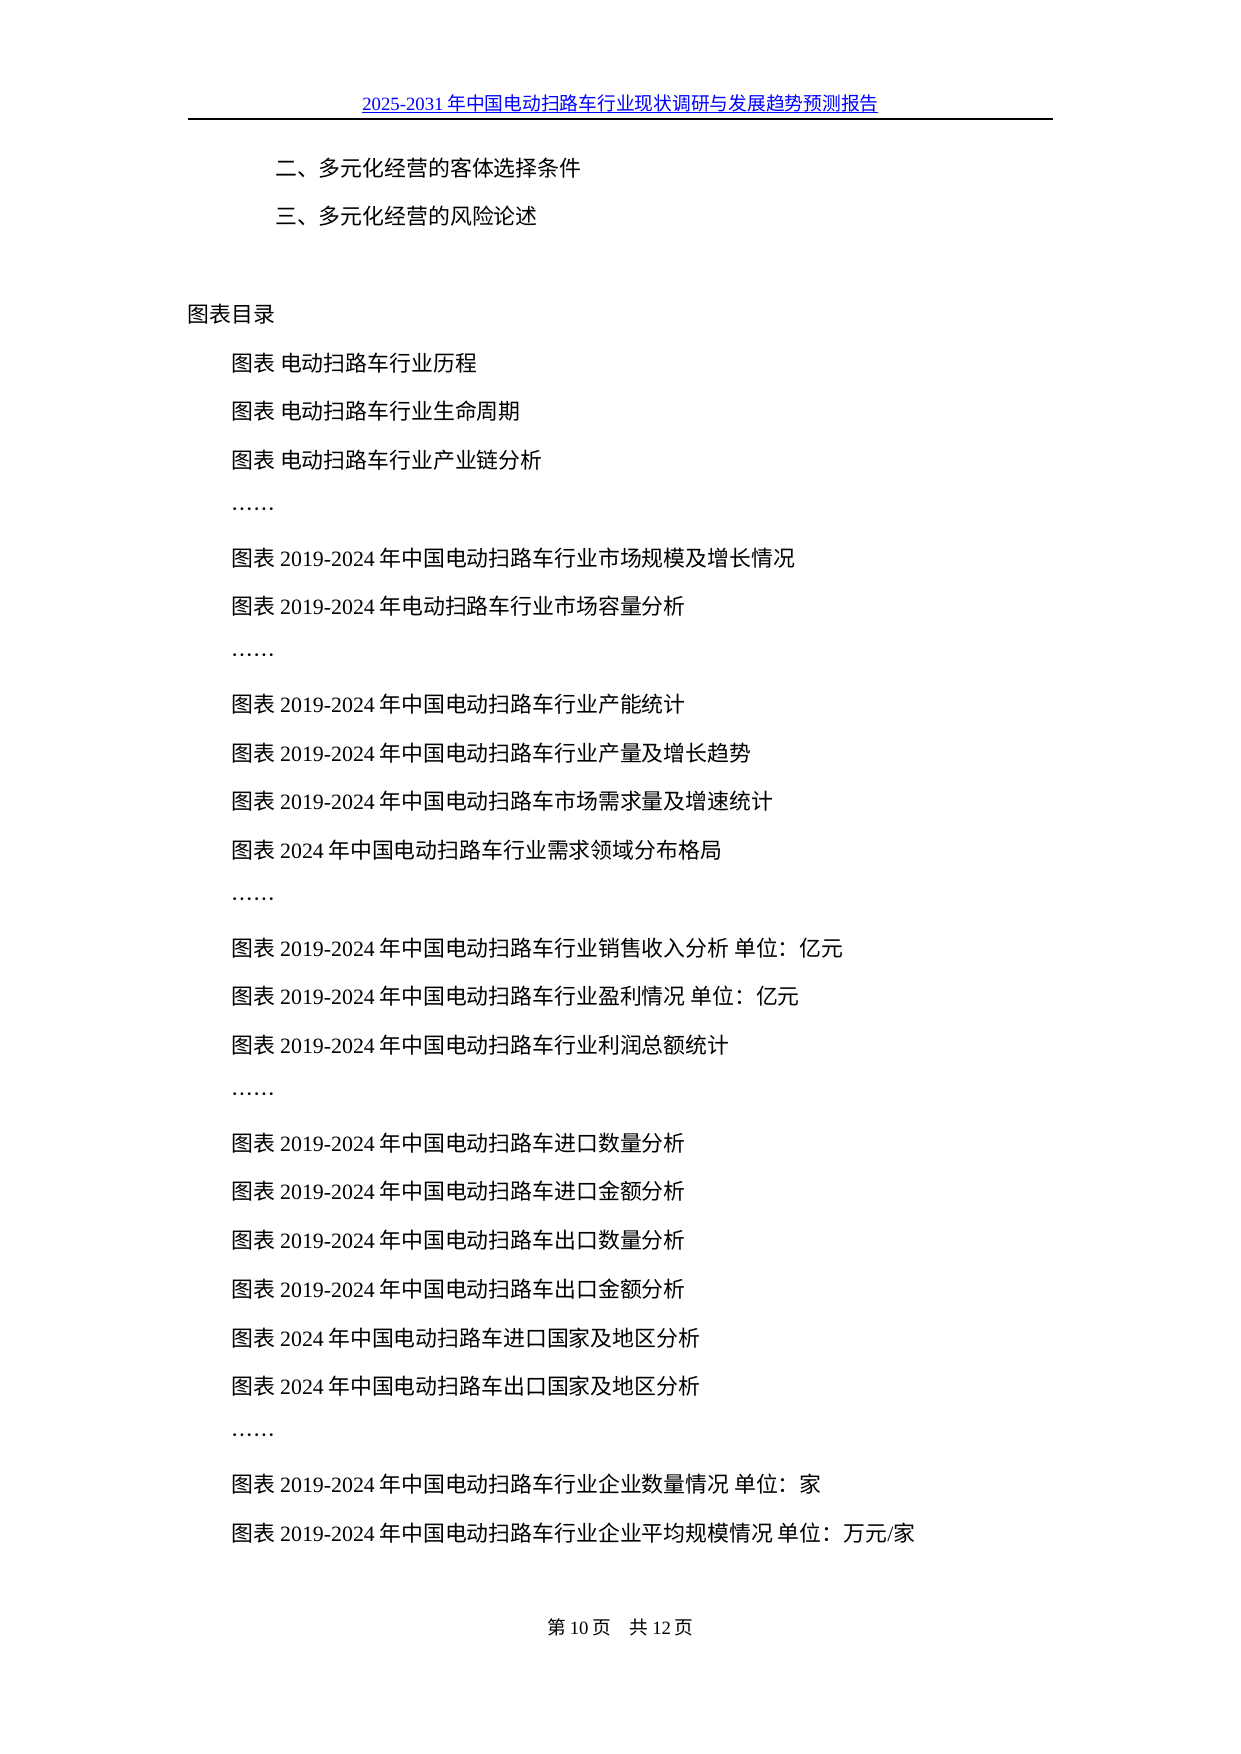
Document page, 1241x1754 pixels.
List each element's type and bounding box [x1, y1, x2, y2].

text [187, 150, 1053, 1548]
